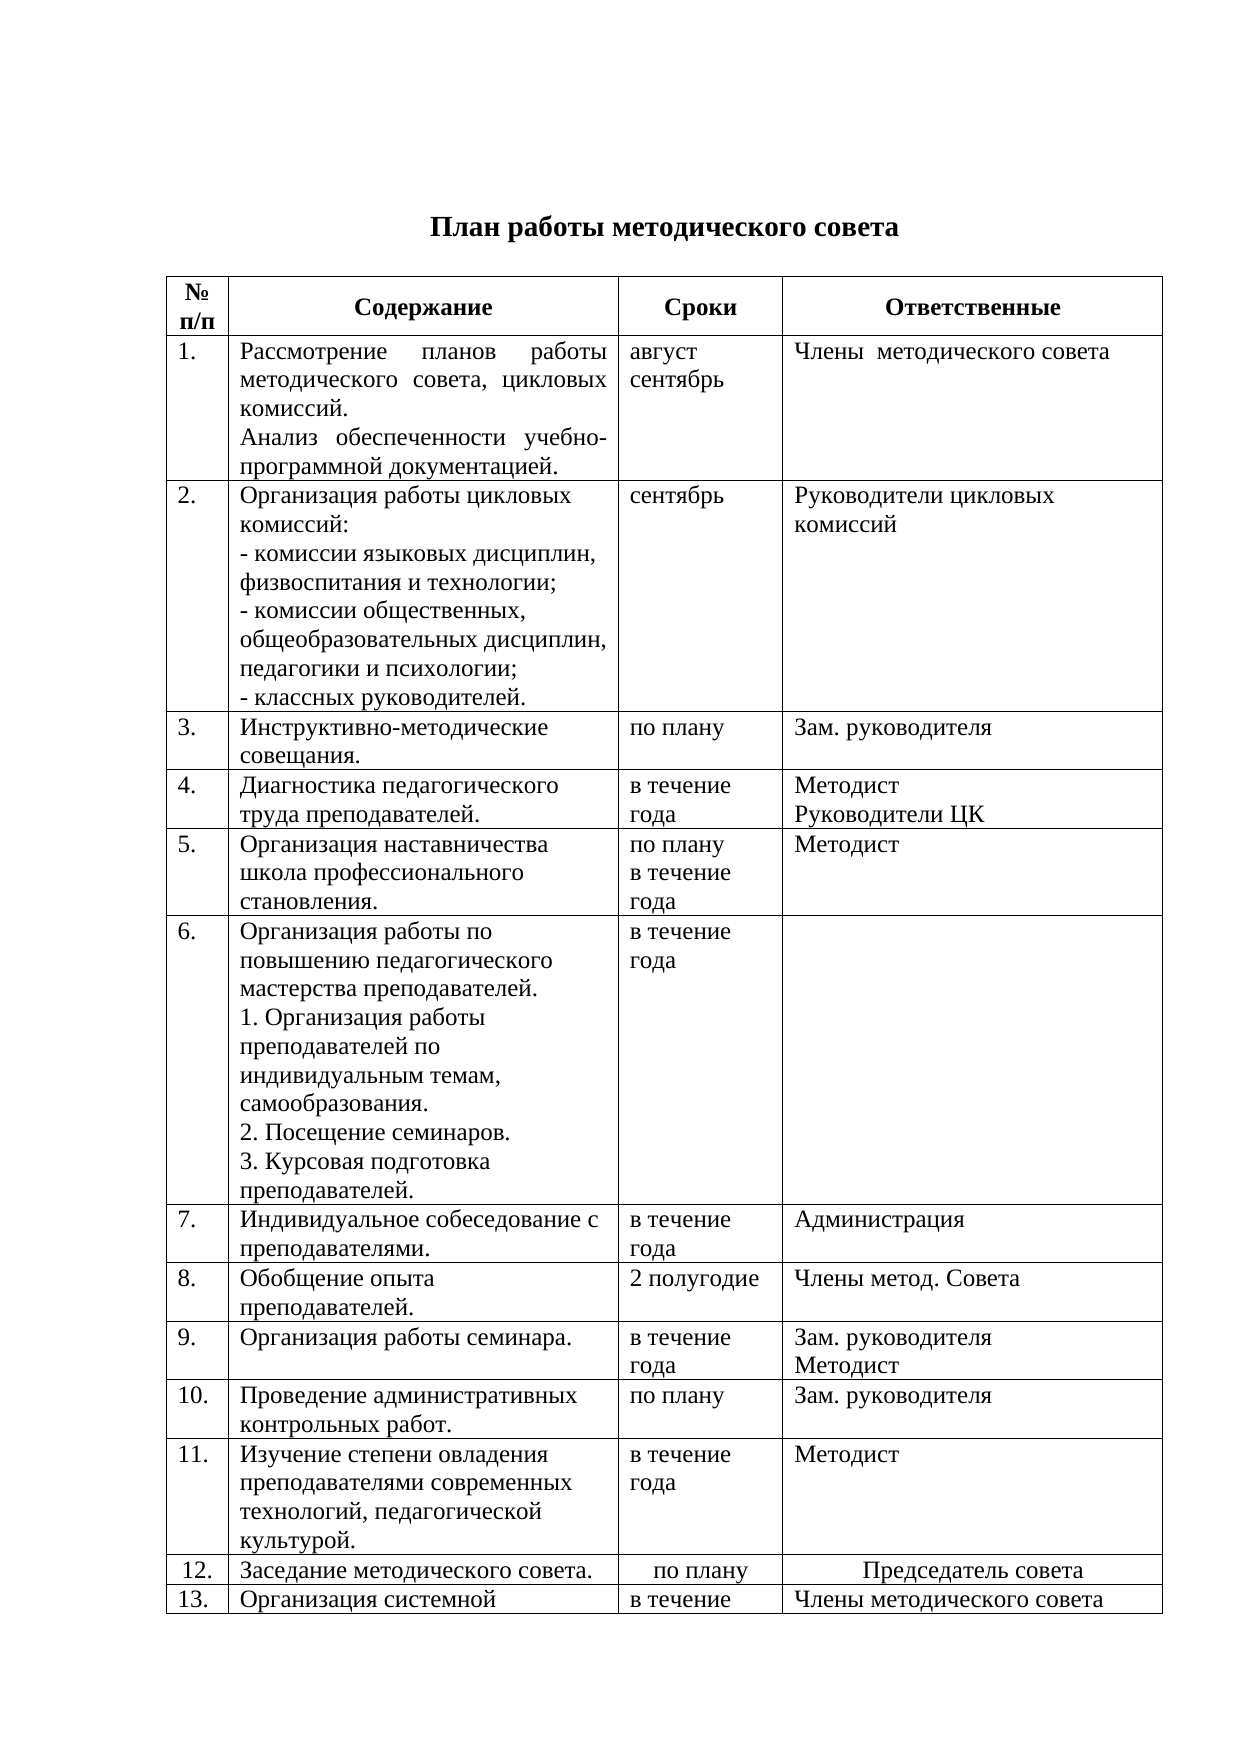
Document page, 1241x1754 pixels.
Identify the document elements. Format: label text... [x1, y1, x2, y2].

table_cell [229, 1585, 618, 1613]
text План работы методического совета [177, 209, 1152, 243]
table_header № п/п [167, 277, 228, 335]
table_cell в течение года [619, 1585, 782, 1613]
table_cell Руководители цикловых комиссий [783, 481, 1162, 711]
table_cell по плану [619, 712, 782, 769]
table_cell в течение года [619, 770, 782, 828]
table_cell Организация работы семинара. [229, 1322, 618, 1379]
table_cell в течение года [619, 1439, 782, 1554]
table_cell Методист [783, 829, 1162, 915]
table_cell 12. [167, 1555, 228, 1583]
table_cell 6. [167, 916, 228, 1203]
table_header Содержание [229, 277, 618, 335]
table_cell Обобщение опыта преподавателей. [229, 1263, 618, 1321]
table_cell Зам. руководителя Методист [783, 1322, 1162, 1379]
table_header Сроки [619, 277, 782, 335]
table_cell 2. [167, 481, 228, 711]
table_cell Диагностика педагогического труда преподавателей. [229, 770, 618, 828]
table_cell 10. [167, 1380, 228, 1438]
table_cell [783, 1585, 1162, 1613]
table_cell Председатель совета [783, 1555, 1162, 1583]
table_header Ответственные [783, 277, 1162, 335]
table_cell по плану [619, 1380, 782, 1438]
table_cell Проведение административных контрольных работ. [229, 1380, 618, 1438]
table_cell 11. [167, 1439, 228, 1554]
table_cell август сентябрь [619, 336, 782, 479]
table_cell Администрация [783, 1205, 1162, 1262]
table_cell 7. [167, 1205, 228, 1262]
table_cell Методист [783, 1439, 1162, 1554]
table_cell в течение года [619, 1205, 782, 1262]
table_cell по плану в течение года [619, 829, 782, 915]
table_cell 13. [167, 1585, 228, 1613]
table_cell Заседание методического совета. [229, 1555, 618, 1583]
table_cell Зам. руководителя [783, 1380, 1162, 1438]
table_cell по плану [619, 1555, 782, 1583]
table_cell Рассмотрение планов работы методического совета, цикловых комиссий. Анализ обеспеченности учебно-программной документацией. [229, 336, 618, 479]
table_cell [783, 916, 1162, 1203]
table_cell Изучение степени овладения преподавателями современных технологий, педагогической культурой. [229, 1439, 618, 1554]
table_cell Зам. руководителя [783, 712, 1162, 769]
table_cell 5. [167, 829, 228, 915]
table_cell 2 полугодие [619, 1263, 782, 1321]
table_cell 9. [167, 1322, 228, 1379]
table_cell Инструктивно-методические совещания. [229, 712, 618, 769]
table_cell 4. [167, 770, 228, 828]
table_cell 1. [167, 336, 228, 479]
table_cell 3. [167, 712, 228, 769]
table_cell 8. [167, 1263, 228, 1321]
table_cell в течение года [619, 1322, 782, 1379]
table_cell Организация работы по повышению педагогического мастерства преподавателей. 1. Организация работы преподавателей по индивидуальным темам, самообразования. 2. Посещение семинаров. 3. Курсовая подготовка преподавателей. [229, 916, 618, 1203]
table_cell Методист Руководители ЦК [783, 770, 1162, 828]
table_cell Индивидуальное собеседование с преподавателями. [229, 1205, 618, 1262]
table_cell Члены методического совета [783, 336, 1162, 479]
table_cell Организация наставничества школа профессионального становления. [229, 829, 618, 915]
table_cell сентябрь [619, 481, 782, 711]
table_cell Члены метод. Совета [783, 1263, 1162, 1321]
table_cell Организация работы цикловых комиссий: - комиссии языковых дисциплин, физвоспитания и технологии; - комиссии общественных, общеобразовательных дисциплин, педагогики и психологии; - классных руководителей. [229, 481, 618, 711]
table_cell в течение года [619, 916, 782, 1203]
